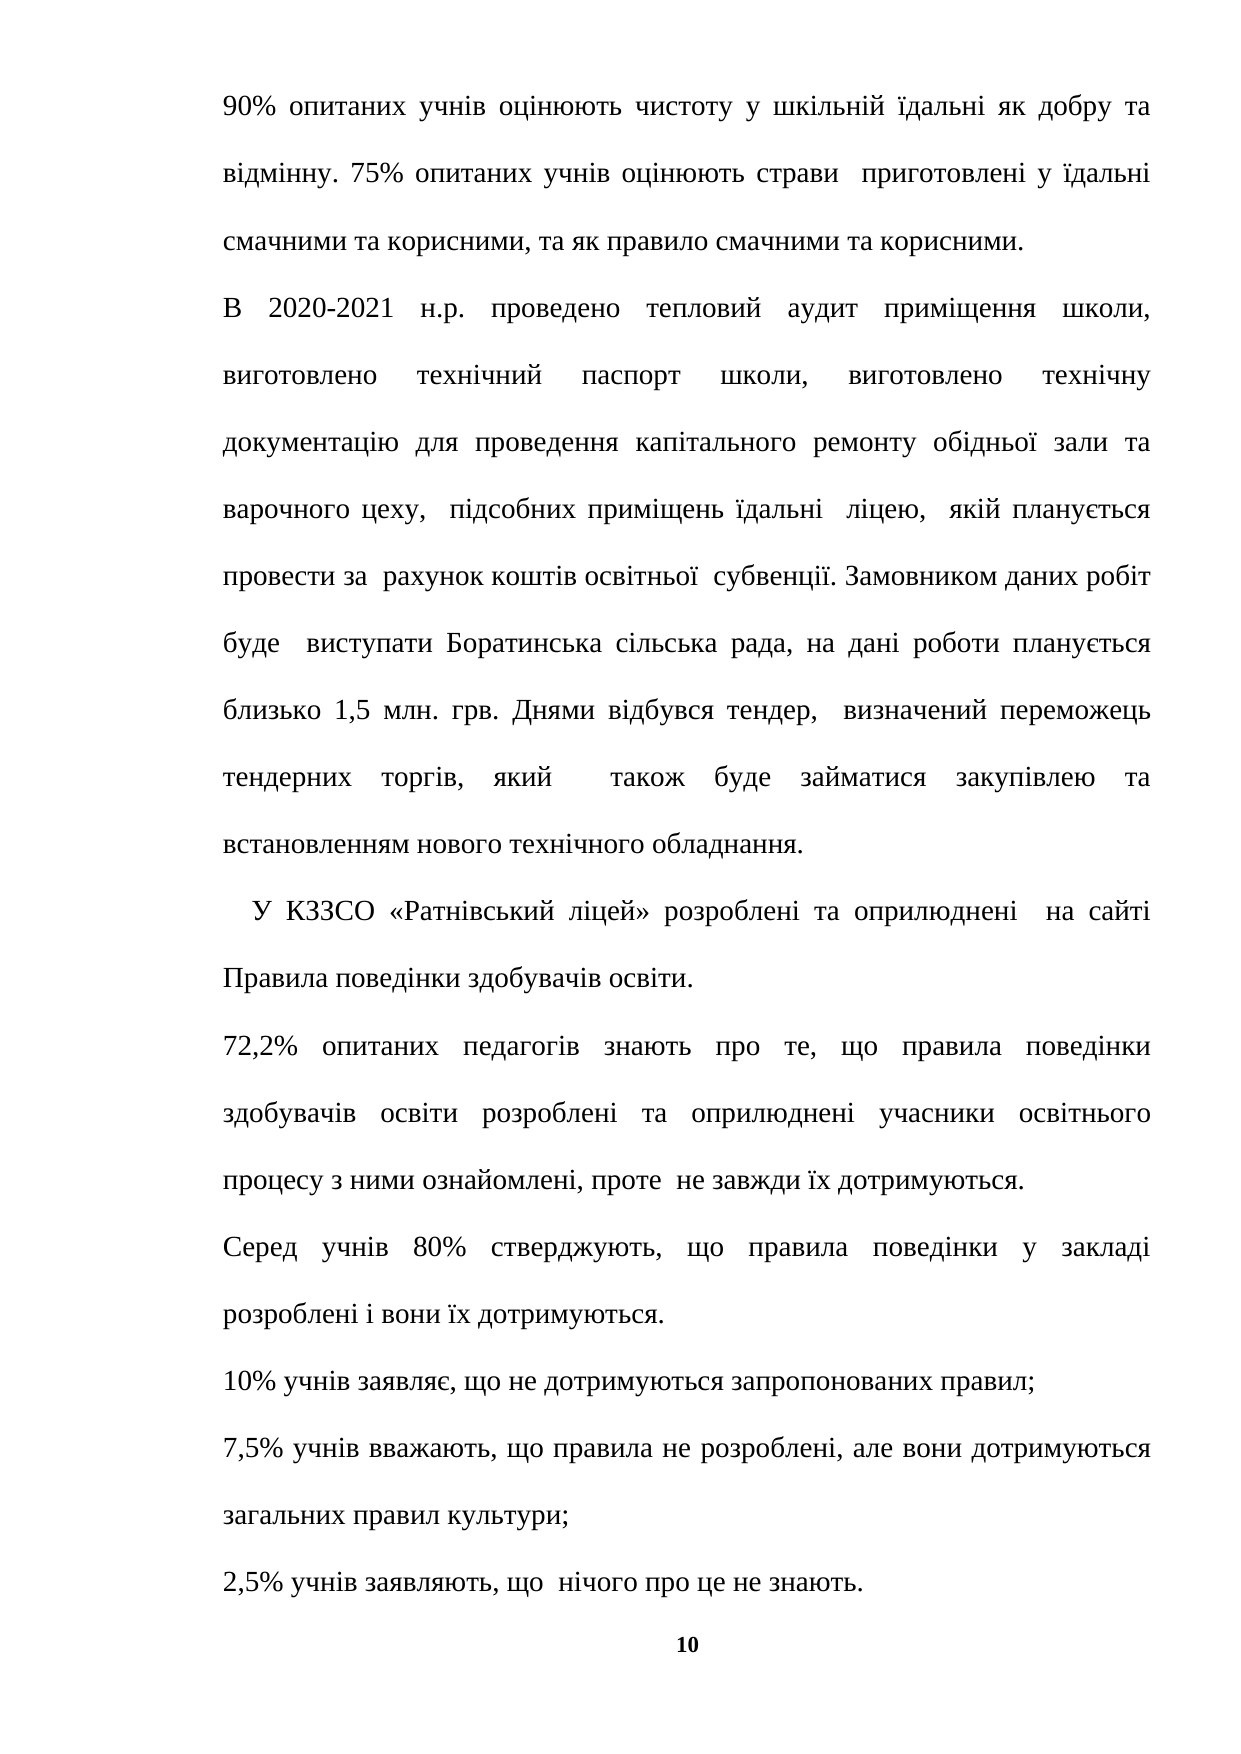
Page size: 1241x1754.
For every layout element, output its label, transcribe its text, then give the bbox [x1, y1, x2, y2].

list В 2020-2021 н.р. проведено тепловий аудит приміщення школи, виготовлено технічний паспорт школи, виготовлено технічну документацію для проведення капітального ремонту обідньої зали та варочного цеху, підсобних приміщень їдальні ліцею, якій планується провести за рахунок коштів освітньої субвенції. Замовником даних робіт буде виступати Боратинська сільська рада, на дані роботи планується близько 1,5 млн. грв. Днями відбувся тендер, визначений переможець тендерних торгів, який також буде займатися закупівлею та встановленням нового технічного обладнання. [223, 290, 1152, 860]
list 2,5% учнів заявляють, що нічого про це не знають. [223, 1564, 1152, 1598]
list У КЗЗСО «Ратнівський ліцей» розроблені та оприлюднені на сайті Правила поведінки здобувачів освіти. [223, 893, 1152, 994]
list 90% опитаних учнів оцінюють чистоту у шкільній їдальні як добру та відмінну. 75% опитаних учнів оцінюють страви приготовлені у їдальні смачними та корисними, та як правило смачними та корисними. [223, 88, 1152, 256]
list Серед учнів 80% стверджують, що правила поведінки у закладі розроблені і вони їх дотримуються. [223, 1229, 1152, 1329]
list 10% учнів заявляє, що не дотримуються запропонованих правил; [223, 1363, 1152, 1397]
list 72,2% опитаних педагогів знають про те, що правила поведінки здобувачів освіти розроблені та оприлюднені учасники освітнього процесу з ними ознайомлені, проте не завжди їх дотримуються. [223, 1028, 1152, 1195]
list 10 [223, 1631, 1152, 1658]
list 7,5% учнів вважають, що правила не розроблені, але вони дотримуються загальних правил культури; [223, 1430, 1152, 1531]
